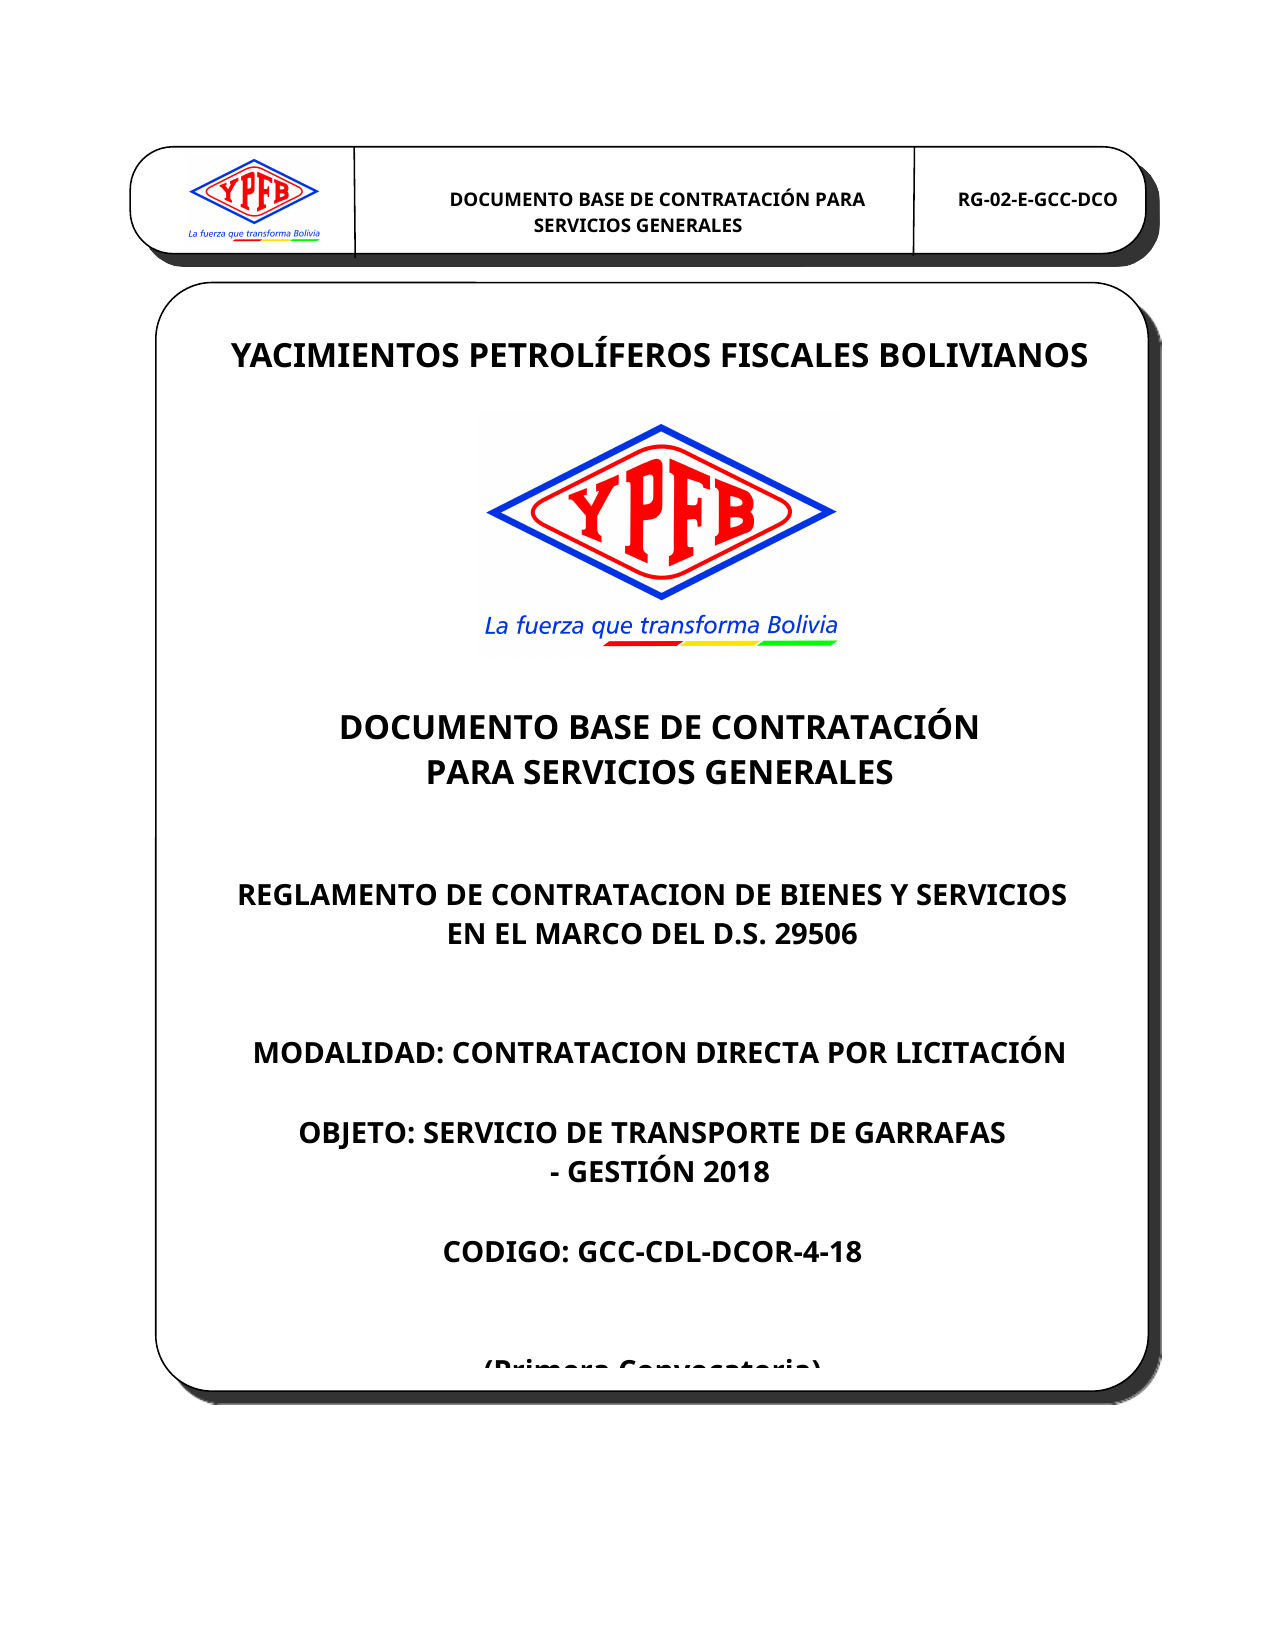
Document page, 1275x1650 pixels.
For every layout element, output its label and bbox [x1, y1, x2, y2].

picture [478, 411, 841, 659]
picture [186, 154, 321, 246]
